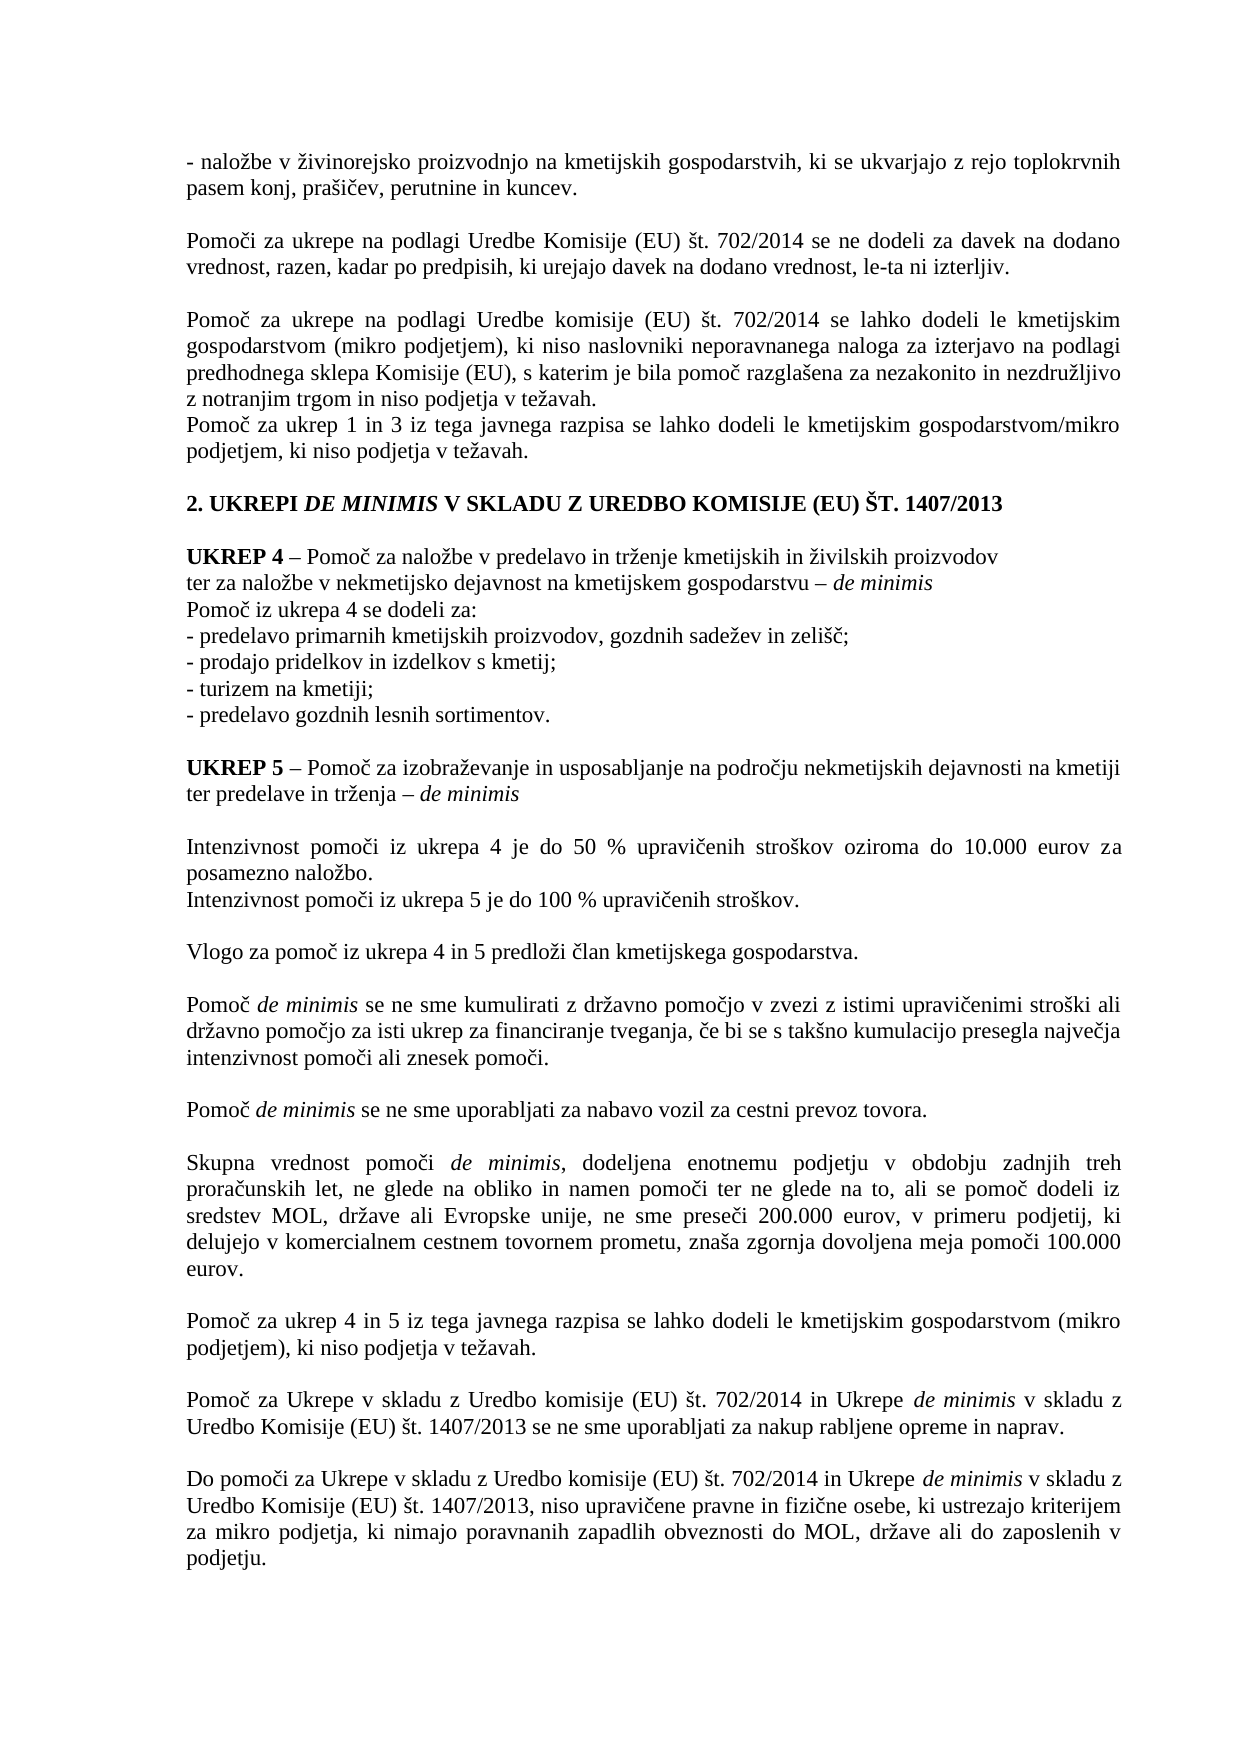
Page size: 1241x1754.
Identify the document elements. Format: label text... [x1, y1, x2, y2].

text - predelavo primarnih kmetijskih proizvodov, gozdnih sadežev in zelišč; [186, 622, 1122, 648]
text Pomoč za ukrepe na podlagi Uredbe komisije (EU) št. 702/2014 se lahko dodeli le kmetijskim gospodarstvom (mikro podjetjem), ki niso naslovniki neporavnanega naloga za izterjavo na podlagi predhodnega sklepa Komisije (EU), s katerim je bila pomoč razglašena za nezakonito in nezdružljivo z notranjim trgom in niso podjetja v težavah. [186, 306, 1122, 411]
text Pomoč za Ukrepe v skladu z Uredbo komisije (EU) št. 702/2014 in Ukrepe de minimis v skladu z Uredbo Komisije (EU) št. 1407/2013 se ne sme uporabljati za nakup rabljene opreme in naprav. [186, 1386, 1122, 1439]
text Intenzivnost pomoči iz ukrepa 4 je do 50 % upravičenih stroškov oziroma do 10.000 eurov za posamezno naložbo. [186, 833, 1122, 886]
text Vlogo za pomoč iz ukrepa 4 in 5 predloži član kmetijskega gospodarstva. [186, 938, 1122, 965]
text UKREP 5 – Pomoč za izobraževanje in usposabljanje na področju nekmetijskih dejavnosti na kmetiji ter predelave in trženja – de minimis [186, 754, 1122, 807]
text 2. UKREPI DE MINIMIS V SKLADU Z UREDBO KOMISIJE (EU) ŠT. 1407/2013 [186, 490, 1122, 517]
text - naložbe v živinorejsko proizvodnjo na kmetijskih gospodarstvih, ki se ukvarjajo z rejo toplokrvnih pasem konj, prašičev, perutnine in kuncev. [186, 148, 1122, 200]
text Do pomoči za Ukrepe v skladu z Uredbo komisije (EU) št. 702/2014 in Ukrepe de minimis v skladu z Uredbo Komisije (EU) št. 1407/2013, niso upravičene pravne in fizične osebe, ki ustrezajo kriterijem za mikro podjetja, ki nimajo poravnanih zapadlih obveznosti do MOL, države ali do zaposlenih v podjetju. [186, 1465, 1122, 1571]
text - predelavo gozdnih lesnih sortimentov. [186, 701, 1122, 727]
text Pomoči za ukrepe na podlagi Uredbe Komisije (EU) št. 702/2014 se ne dodeli za davek na dodano vrednost, razen, kadar po predpisih, ki urejajo davek na dodano vrednost, le-ta ni izterljiv. [186, 227, 1122, 279]
text Pomoč de minimis se ne sme kumulirati z državno pomočjo v zvezi z istimi upravičenimi stroški ali državno pomočjo za isti ukrep za financiranje tveganja, če bi se s takšno kumulacijo presegla največja intenzivnost pomoči ali znesek pomoči. [186, 991, 1122, 1070]
text ter za naložbe v nekmetijsko dejavnost na kmetijskem gospodarstvu – de minimis [186, 569, 1122, 596]
text Pomoč za ukrep 1 in 3 iz tega javnega razpisa se lahko dodeli le kmetijskim gospodarstvom/mikro podjetjem, ki niso podjetja v težavah. [186, 411, 1122, 464]
text - prodajo pridelkov in izdelkov s kmetij; [186, 648, 1122, 675]
text Skupna vrednost pomoči de minimis, dodeljena enotnemu podjetju v obdobju zadnjih treh proračunskih let, ne glede na obliko in namen pomoči ter ne glede na to, ali se pomoč dodeli iz sredstev MOL, države ali Evropske unije, ne sme preseči 200.000 eurov, v primeru podjetij, ki delujejo v komercialnem cestnem tovornem prometu, znaša zgornja dovoljena meja pomoči 100.000 eurov. [186, 1149, 1122, 1281]
text Intenzivnost pomoči iz ukrepa 5 je do 100 % upravičenih stroškov. [186, 886, 1122, 912]
text Pomoč za ukrep 4 in 5 iz tega javnega razpisa se lahko dodeli le kmetijskim gospodarstvom (mikro podjetjem), ki niso podjetja v težavah. [186, 1307, 1122, 1360]
text UKREP 4 – Pomoč za naložbe v predelavo in trženje kmetijskih in živilskih proizvodov [186, 543, 1122, 569]
text Pomoč iz ukrepa 4 se dodeli za: [186, 596, 1122, 622]
text - turizem na kmetiji; [186, 675, 1122, 701]
text Pomoč de minimis se ne sme uporabljati za nabavo vozil za cestni prevoz tovora. [186, 1096, 1122, 1123]
